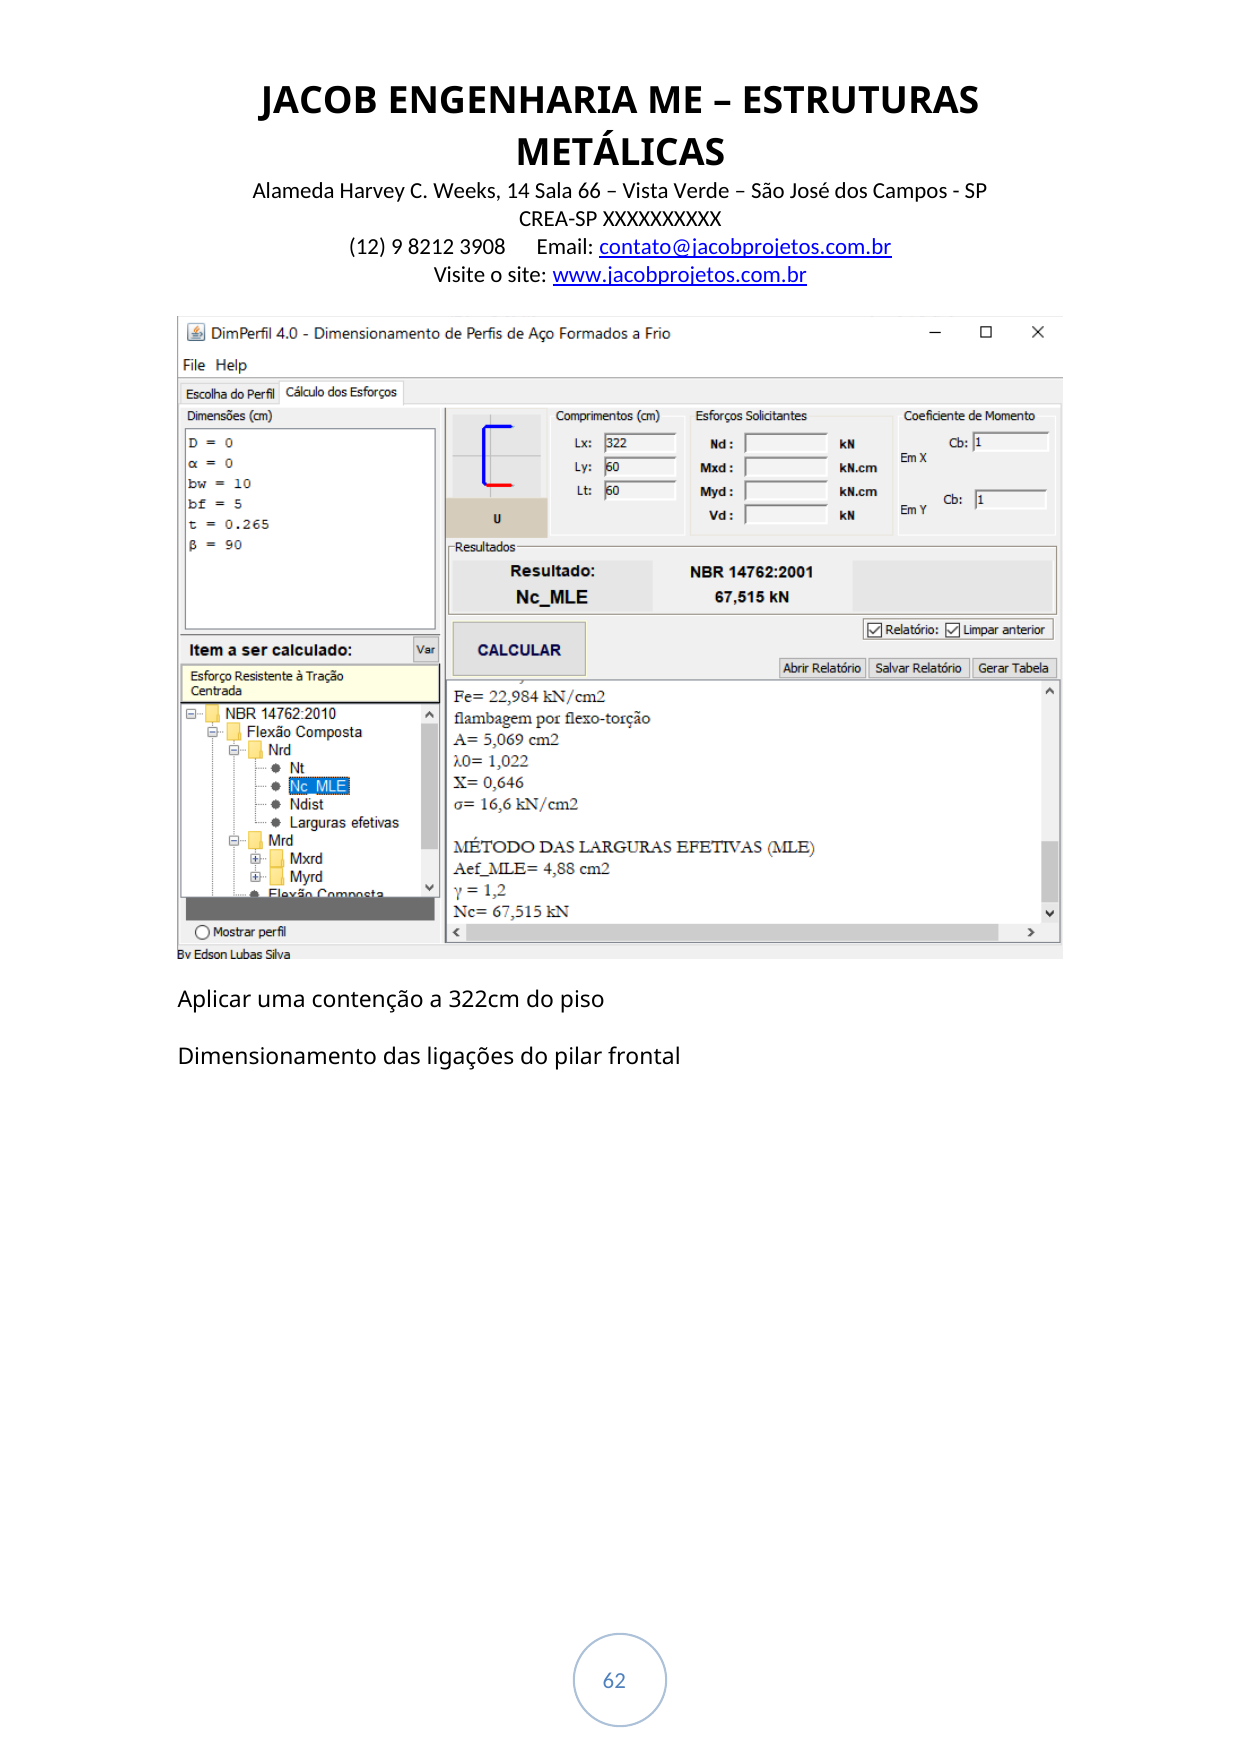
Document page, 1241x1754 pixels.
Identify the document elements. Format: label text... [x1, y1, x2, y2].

picture [177, 316, 1063, 959]
text Aplicar uma contenção a 322cm do piso [177, 983, 1063, 1014]
text Dimensionamento das ligações do pilar frontal [177, 1040, 1063, 1071]
